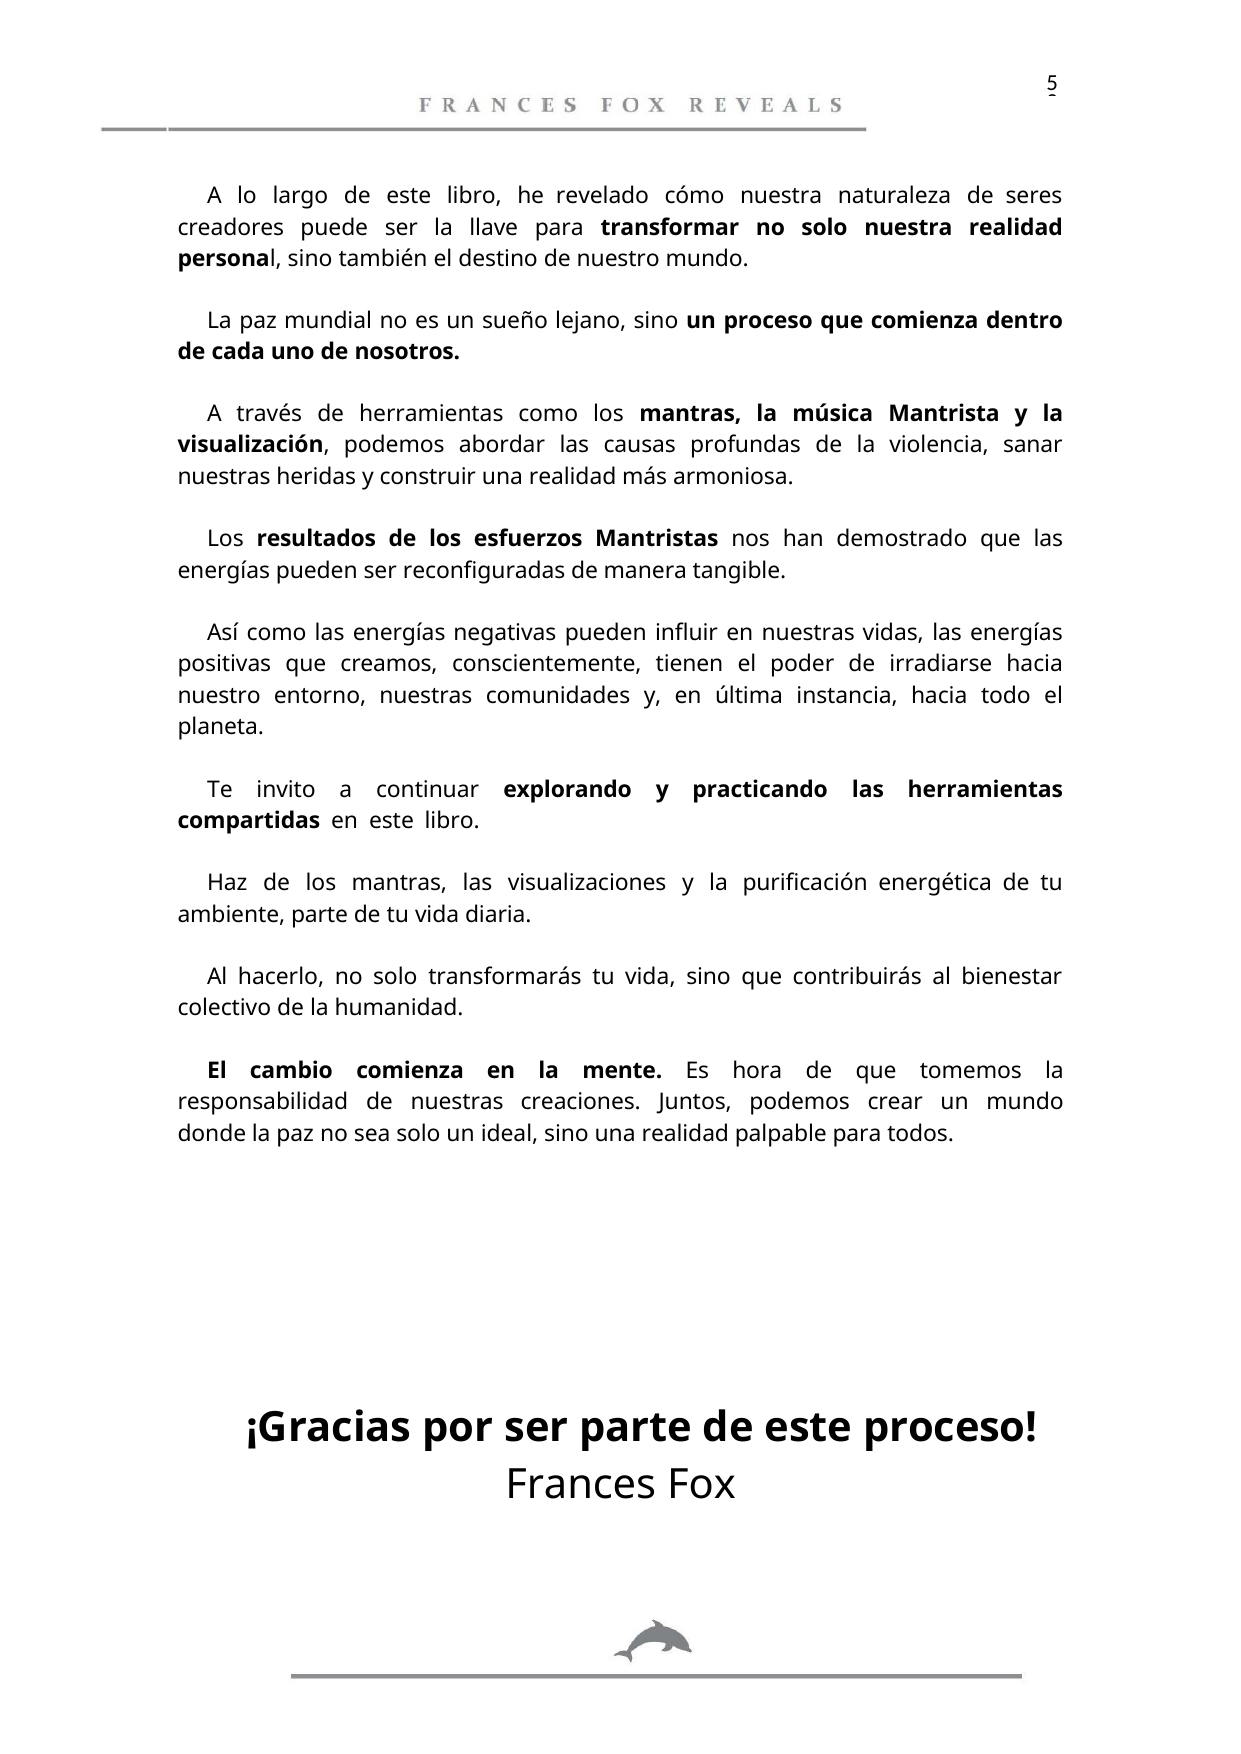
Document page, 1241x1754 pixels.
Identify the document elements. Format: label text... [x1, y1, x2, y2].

text Los resultados de los esfuerzos Mantristas nos han demostrado que las energías pueden ser reconfiguradas de manera tangible. [177, 522, 1063, 585]
text Al hacerlo, no solo transformarás tu vida, sino que contribuirás al bienestar colectivo de la humanidad. [177, 960, 1063, 1023]
text ¡Gracias por ser parte de este proceso! [246, 1397, 1115, 1454]
picture [208, 1579, 1105, 1751]
picture [93, 43, 980, 151]
text El cambio comienza en la mente. Es hora de que tomemos la responsabilidad de nuestras creaciones. Juntos, podemos crear un mundo donde la paz no sea solo un ideal, sino una realidad palpable para todos. [177, 1054, 1063, 1148]
subtitle Frances Fox [126, 1454, 1115, 1511]
text La paz mundial no es un sueño lejano, sino un proceso que comienza dentro de cada uno de nosotros. [177, 304, 1063, 366]
text Así como las energías negativas pueden influir en nuestras vidas, las energías positivas que creamos, conscientemente, tienen el poder de irradiarse hacia nuestro entorno, nuestras comunidades y, en última instancia, hacia todo el planeta. [177, 616, 1063, 741]
text Haz de los mantras, las visualizaciones y la purificación energética de tu ambiente, parte de tu vida diaria. [177, 866, 1063, 929]
text A través de herramientas como los mantras, la música Mantrista y la visualización, podemos abordar las causas profundas de la violencia, sanar nuestras heridas y construir una realidad más armoniosa. [177, 397, 1063, 491]
text Te invito a continuar explorando y practicando las herramientas compartidas en este libro. [177, 772, 1063, 835]
text A lo largo de este libro, he revelado cómo nuestra naturaleza de seres creadores puede ser la llave para transformar no solo nuestra realidad personal, sino también el destino de nuestro mundo. [177, 179, 1063, 273]
